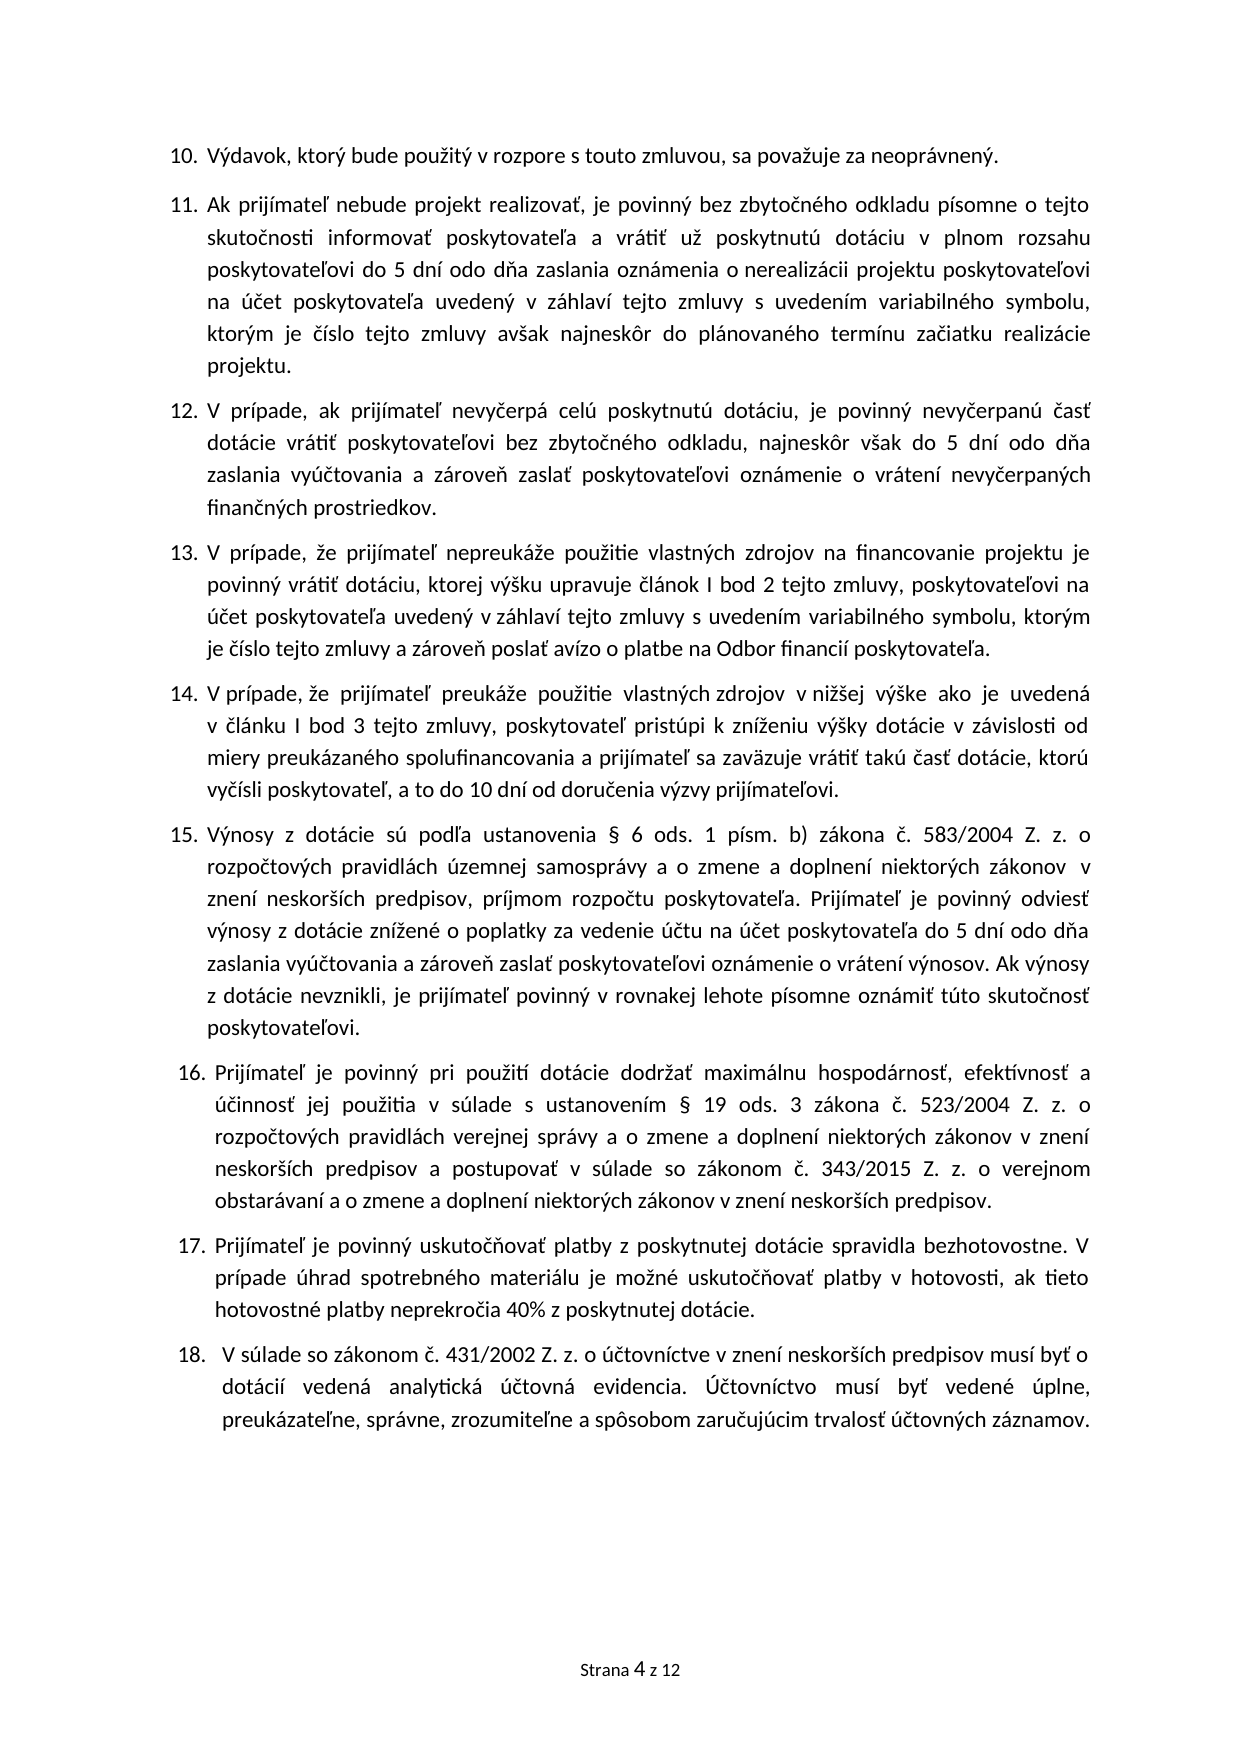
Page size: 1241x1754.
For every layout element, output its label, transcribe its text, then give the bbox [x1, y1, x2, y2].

list V prípade, že prijímateľ preukáže použitie vlastných zdrojov v nižšej výške ako je uvedená v článku I bod 3 tejto zmluvy, poskytovateľ pristúpi k zníženiu výšky dotácie v závislosti od miery preukázaného spolufinancovania a prijímateľ sa zaväzuje vrátiť takú časť dotácie, ktorú vyčísli poskytovateľ, a to do 10 dní od doručenia výzvy prijímateľovi. [169, 679, 1091, 803]
list V prípade, ak prijímateľ nevyčerpá celú poskytnutú dotáciu, je povinný nevyčerpanú časť dotácie vrátiť poskytovateľovi bez zbytočného odkladu, najneskôr však do 5 dní odo dňa zaslania vyúčtovania a zároveň zaslať poskytovateľovi oznámenie o vrátení nevyčerpaných finančných prostriedkov. [169, 396, 1091, 521]
list V súlade so zákonom č. 431/2002 Z. z. o účtovníctve v znení neskorších predpisov musí byť o dotácií vedená analytická účtovná evidencia. Účtovníctvo musí byť vedené úplne, preukázateľne, správne, zrozumiteľne a spôsobom zaručujúcim trvalosť účtovných záznamov. [177, 1340, 1091, 1433]
list Prijímateľ je povinný pri použití dotácie dodržať maximálnu hospodárnosť, efektívnosť a účinnosť jej použitia v súlade s ustanovením § 19 ods. 3 zákona č. 523/2004 Z. z. o rozpočtových pravidlách verejnej správy a o zmene a doplnení niektorých zákonov v znení neskorších predpisov a postupovať v súlade so zákonom č. 343/2015 Z. z. o verejnom obstarávaní a o zmene a doplnení niektorých zákonov v znení neskorších predpisov. [177, 1058, 1091, 1214]
list Ak prijímateľ nebude projekt realizovať, je povinný bez zbytočného odkladu písomne o tejto skutočnosti informovať poskytovateľa a vrátiť už poskytnutú dotáciu v plnom rozsahu poskytovateľovi do 5 dní odo dňa zaslania oznámenia o nerealizácii projektu poskytovateľovi na účet poskytovateľa uvedený v záhlaví tejto zmluvy s uvedením variabilného symbolu, ktorým je číslo tejto zmluvy avšak najneskôr do plánovaného termínu začiatku realizácie projektu. [169, 191, 1091, 379]
list Výdavok, ktorý bude použitý v rozpore s touto zmluvou, sa považuje za neoprávnený. [169, 142, 1117, 170]
list V prípade, že prijímateľ nepreukáže použitie vlastných zdrojov na financovanie projektu je povinný vrátiť dotáciu, ktorej výšku upravuje článok I bod 2 tejto zmluvy, poskytovateľovi na účet poskytovateľa uvedený v záhlaví tejto zmluvy s uvedením variabilného symbolu, ktorým je číslo tejto zmluvy a zároveň poslať avízo o platbe na Odbor financií poskytovateľa. [169, 538, 1091, 662]
list Prijímateľ je povinný uskutočňovať platby z poskytnutej dotácie spravidla bezhotovostne. V prípade úhrad spotrebného materiálu je možné uskutočňovať platby v hotovosti, ak tieto hotovostné platby neprekročia 40% z poskytnutej dotácie. [177, 1231, 1091, 1323]
list Výnosy z dotácie sú podľa ustanovenia § 6 ods. 1 písm. b) zákona č. 583/2004 Z. z. o rozpočtových pravidlách územnej samosprávy a o zmene a doplnení niektorých zákonov v znení neskorších predpisov, príjmom rozpočtu poskytovateľa. Prijímateľ je povinný odviesť výnosy z dotácie znížené o poplatky za vedenie účtu na účet poskytovateľa do 5 dní odo dňa zaslania vyúčtovania a zároveň zaslať poskytovateľovi oznámenie o vrátení výnosov. Ak výnosy z dotácie nevznikli, je prijímateľ povinný v rovnakej lehote písomne oznámiť túto skutočnosť poskytovateľovi. [169, 820, 1091, 1041]
